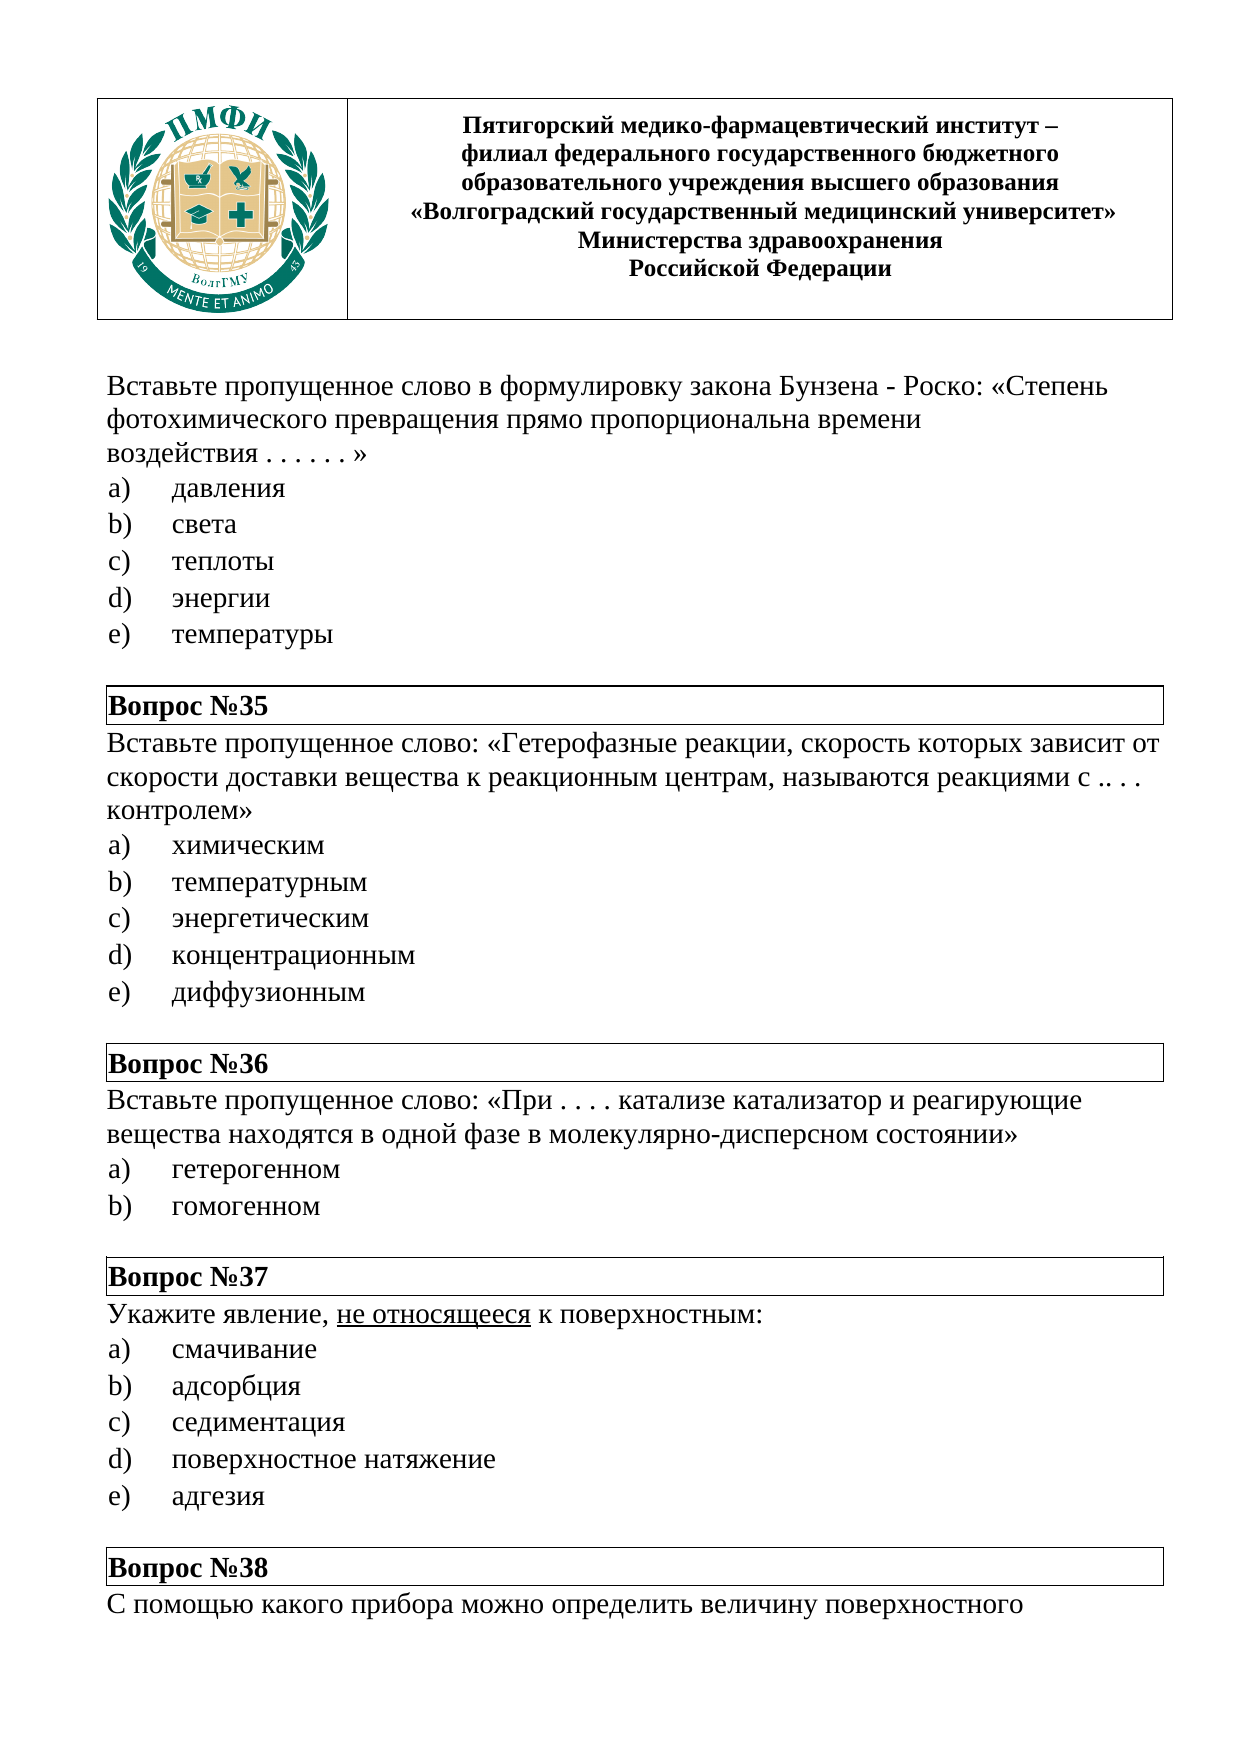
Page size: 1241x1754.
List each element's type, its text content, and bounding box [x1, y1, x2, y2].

text Укажите явление, не относящееся к поверхностным: [106, 1296, 1163, 1330]
table_cell b) [106, 1366, 170, 1403]
table_cell поверхностное натяжение [170, 1440, 1163, 1476]
table_cell c) [106, 1403, 170, 1440]
table_cell адгезия [170, 1476, 1163, 1513]
table_cell e) [106, 1476, 170, 1513]
table_cell e) [106, 973, 170, 1009]
table_cell гомогенном [170, 1186, 1163, 1223]
text Вставьте пропущенное слово: «При . . . . катализе катализатор и реагирующие вещества находятся в одной фазе в молекулярно-дисперсном состоянии» [106, 1082, 1163, 1149]
table_cell d) [106, 579, 170, 615]
table_cell энергии [170, 579, 1163, 615]
table_cell концентрационным [170, 936, 1163, 972]
table_cell температурным [170, 863, 1163, 899]
table_cell c) [106, 899, 170, 936]
table_cell адсорбция [170, 1366, 1163, 1403]
table_cell b) [106, 1186, 170, 1223]
table_header химическим [170, 826, 1163, 862]
table_header смачивание [170, 1330, 1163, 1366]
table_cell b) [106, 505, 170, 542]
table_header Вопрос №35 [107, 687, 1163, 723]
text С помощью какого прибора можно определить величину поверхностного натяжения растворов? [106, 1586, 1163, 1620]
table_cell e) [106, 615, 170, 652]
picture [108, 105, 332, 313]
table_cell d) [106, 936, 170, 972]
table_cell седиментация [170, 1403, 1163, 1440]
table_header a) [106, 826, 170, 862]
table_header гетерогенном [170, 1150, 1163, 1186]
table_cell d) [106, 1440, 170, 1476]
table_header a) [106, 1150, 170, 1186]
text Вставьте пропущенное слово в формулировку закона Бунзена - Роско: «Степень фотохимического превращения прямо пропорциональна времени воздействия . . . . . . » [106, 368, 1163, 468]
table_cell теплоты [170, 542, 1163, 578]
table_header a) [106, 1330, 170, 1366]
table_header a) [106, 469, 170, 505]
table_cell энергетическим [170, 899, 1163, 936]
table_header давления [170, 469, 1163, 505]
table_cell температуры [170, 615, 1163, 652]
table_header Вопрос №38 [107, 1548, 1163, 1585]
table_cell b) [106, 863, 170, 899]
table_header Вопрос №37 [107, 1258, 1163, 1294]
text Вставьте пропущенное слово: «Гетерофазные реакции, скорость которых зависит от скорости доставки вещества к реакционным центрам, называются реакциями с .. . . контролем» [106, 725, 1163, 826]
table_header Вопрос №36 [107, 1044, 1163, 1081]
table_cell света [170, 505, 1163, 542]
table_cell c) [106, 542, 170, 578]
table_cell диффузионным [170, 973, 1163, 1009]
